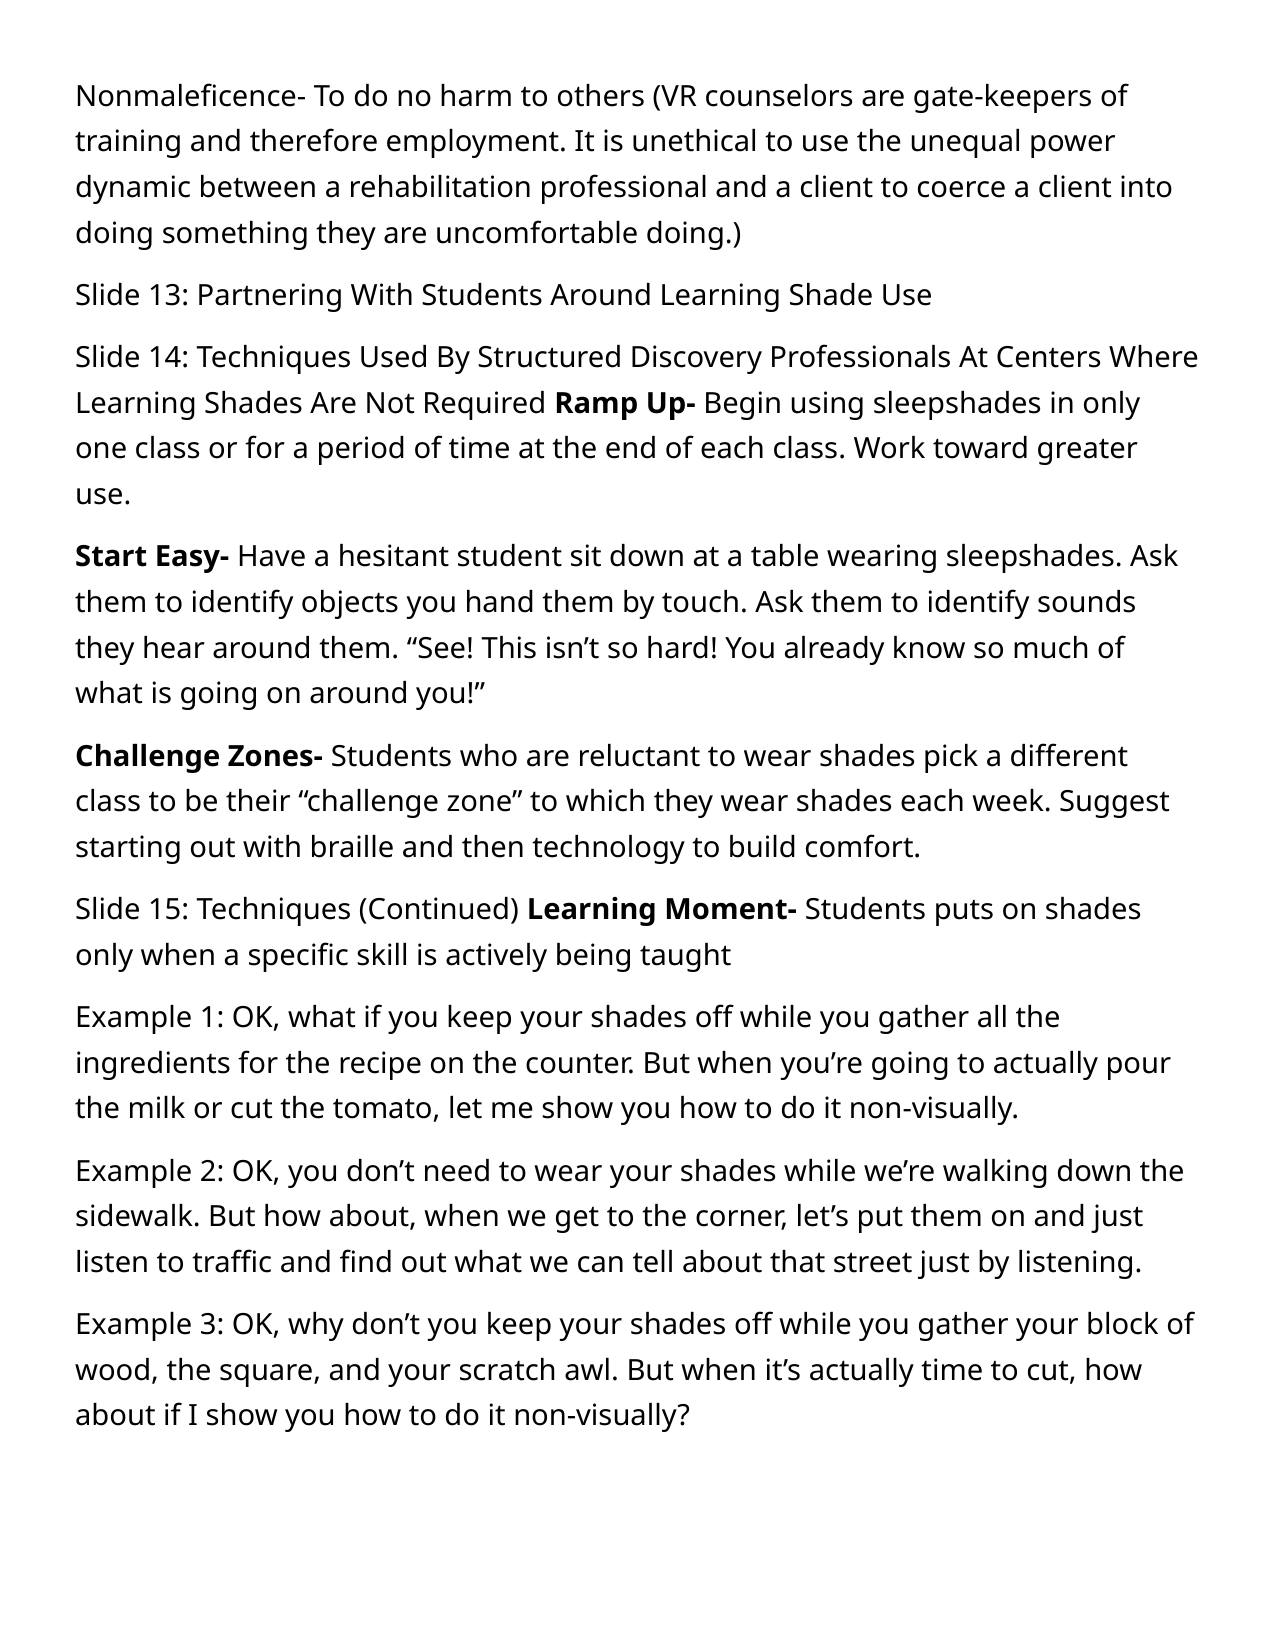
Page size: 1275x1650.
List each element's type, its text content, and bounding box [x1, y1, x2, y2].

text Challenge Zones- Students who are reluctant to wear shades pick a different class to be their “challenge zone” to which they wear shades each week. Suggest starting out with braille and then technology to build comfort. [75, 735, 1200, 866]
text Example 3: OK, why don’t you keep your shades off while you gather your block of wood, the square, and your scratch awl. But when it’s actually time to cut, how about if I show you how to do it non-visually? [75, 1303, 1200, 1434]
text Example 2: OK, you don’t need to wear your shades while we’re walking down the sidewalk. But how about, when we get to the corner, let’s put them on and just listen to traffic and find out what we can tell about that street just by listening. [75, 1150, 1200, 1281]
text Slide 15: Techniques (Continued) Learning Moment- Students puts on shades only when a specific skill is actively being taught [75, 888, 1200, 974]
text Start Easy- Have a hesitant student sit down at a table wearing sleepshades. Ask them to identify objects you hand them by touch. Ask them to identify sounds they hear around them. “See! This isn’t so hard! You already know so much of what is going on around you!” [75, 536, 1200, 712]
text Slide 13: Partnering With Students Around Learning Shade Use [75, 274, 1200, 314]
text Nonmaleficence- To do no harm to others (VR counselors are gate-keepers of training and therefore employment. It is unethical to use the unequal power dynamic between a rehabilitation professional and a client to coerce a client into doing something they are uncomfortable doing.) [75, 75, 1200, 252]
text Slide 14: Techniques Used By Structured Discovery Professionals At Centers Where Learning Shades Are Not Required Ramp Up- Begin using sleepshades in only one class or for a period of time at the end of each class. Work toward greater use. [75, 336, 1200, 513]
text Example 1: OK, what if you keep your shades off while you gather all the ingredients for the recipe on the counter. But when you’re going to actually pour the milk or cut the tomato, let me show you how to do it non-visually. [75, 996, 1200, 1127]
